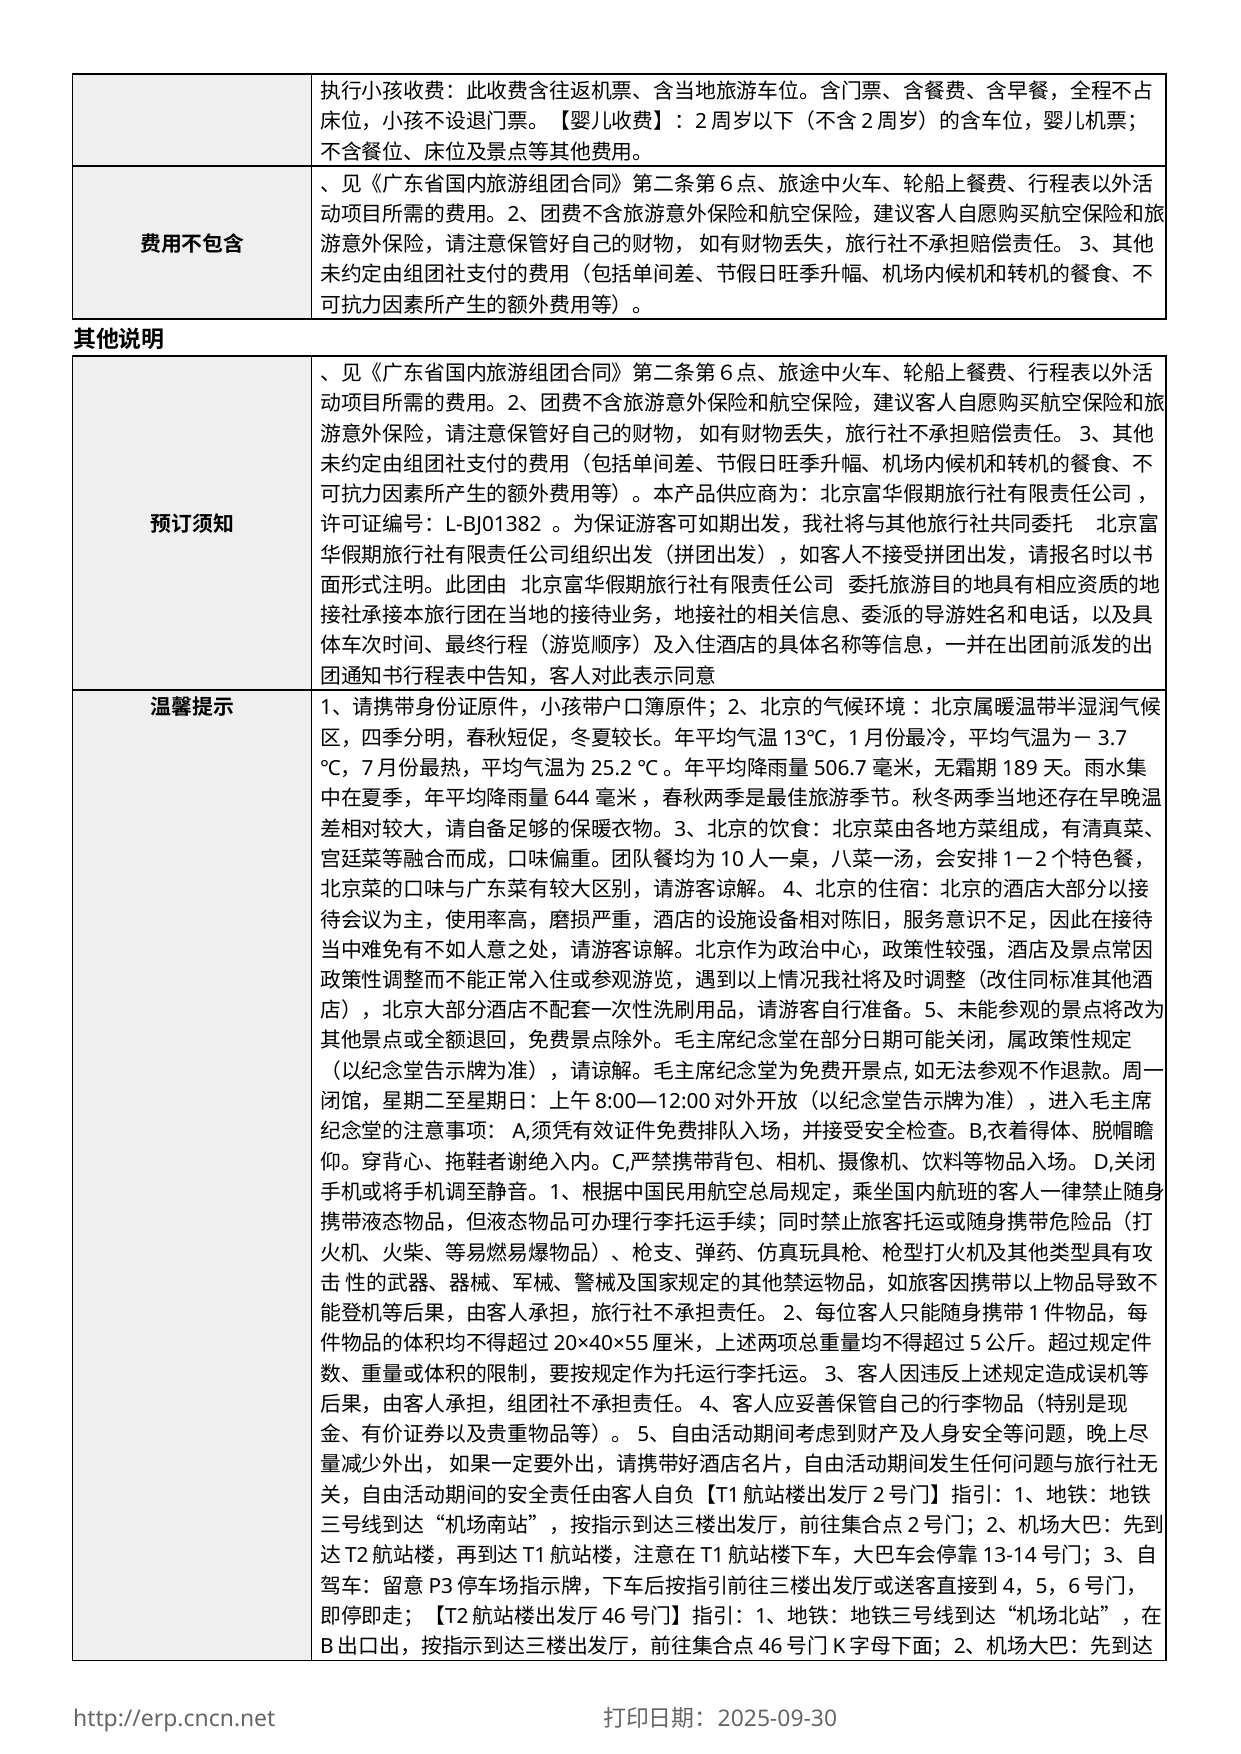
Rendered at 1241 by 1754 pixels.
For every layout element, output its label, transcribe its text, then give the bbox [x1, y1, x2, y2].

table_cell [312, 691, 1165, 1660]
table_header 费用包含 [73, 75, 311, 165]
table_cell 、见《广东省国内旅游组团合同》第二条第６点、旅途中火车、轮船上餐费、行程表以外活动项目所需的费用。 [312, 167, 1165, 318]
table_cell 费用不包含 [73, 167, 311, 318]
table_header 、见《广东省国内旅游组团合同》第二条第６点、旅途中火车、轮船上餐费、行程表以外活动项目所需的费用。 [312, 357, 1165, 689]
table_cell 温馨提示 [73, 691, 311, 1660]
table_header 预订须知 [73, 357, 311, 689]
text 其他说明 [73, 321, 1167, 354]
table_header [312, 75, 1165, 165]
